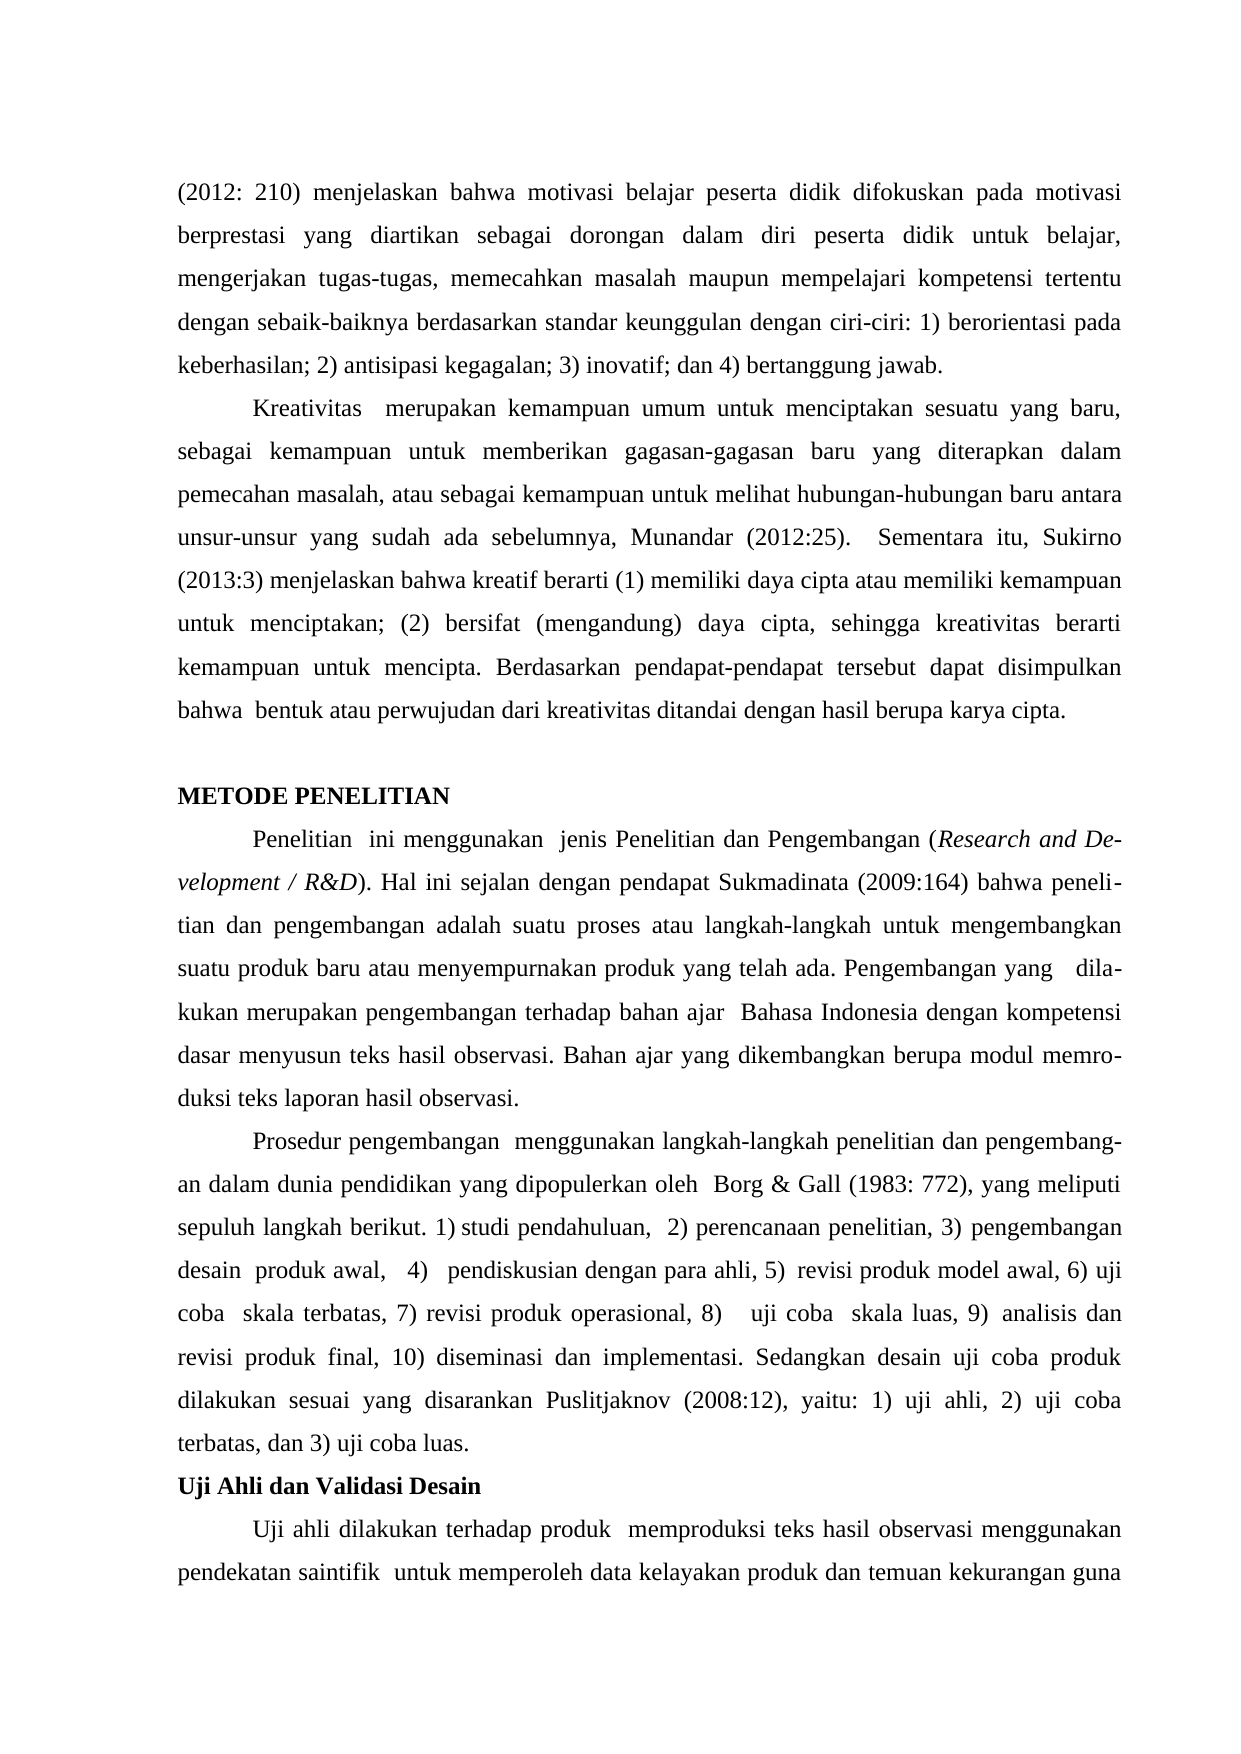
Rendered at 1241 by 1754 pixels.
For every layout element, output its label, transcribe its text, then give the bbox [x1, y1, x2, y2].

text Kreativitas merupakan kemampuan umum untuk menciptakan sesuatu yang baru, sebagai kemampuan untuk memberikan gagasan-gagasan baru yang diterapkan dalam pemecahan masalah, atau sebagai kemampuan untuk melihat hubungan-hubungan baru antara unsur-unsur yang sudah ada sebelumnya, Munandar (2012:25). Sementara itu, Sukirno (2013:3) menjelaskan bahwa kreatif berarti (1) memiliki daya cipta atau memiliki kemampuan untuk menciptakan; (2) bersifat (mengandung) daya cipta, sehingga kreativitas berarti kemampuan untuk mencipta. Berdasarkan pendapat-pendapat tersebut dapat disimpulkan bahwa bentuk atau perwujudan dari kreativitas ditandai dengan hasil berupa karya cipta. [177, 393, 1122, 723]
text Prosedur pengembangan menggunakan langkah-langkah penelitian dan pengembangan dalam dunia pendidikan yang dipopulerkan oleh Borg & Gall (1983: 772), yang meliputi sepuluh langkah berikut. 1) studi pendahuluan, 2) perencanaan penelitian, 3) pengembangan desain produk awal, 4) pendiskusian dengan para ahli, 5) revisi produk model awal, 6) uji coba skala terbatas, 7) revisi produk operasional, 8) uji coba skala luas, 9) analisis dan revisi produk final, 10) diseminasi dan implementasi. Sedangkan desain uji coba produk dilakukan sesuai yang disarankan Puslitjaknov (2008:12), yaitu: 1) uji ahli, 2) uji coba terbatas, dan 3) uji coba luas. [177, 1126, 1122, 1457]
text Penelitian ini menggunakan jenis Penelitian dan Pengembangan (Research and Development / R&D). Hal ini sejalan dengan pendapat Sukmadinata (2009:164) bahwa penelitian dan pengembangan adalah suatu proses atau langkah-langkah untuk mengembangkan suatu produk baru atau menyempurnakan produk yang telah ada. Pengembangan yang dilakukan merupakan pengembangan terhadap bahan ajar Bahasa Indonesia dengan kompetensi dasar menyusun teks hasil observasi. Bahan ajar yang dikembangkan berupa modul memroduksi teks laporan hasil observasi. [177, 824, 1122, 1112]
text Uji Ahli dan Validasi Desain [177, 1471, 1122, 1500]
text METODE PENELITIAN [177, 781, 1122, 810]
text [177, 1514, 1122, 1586]
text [177, 177, 1122, 378]
